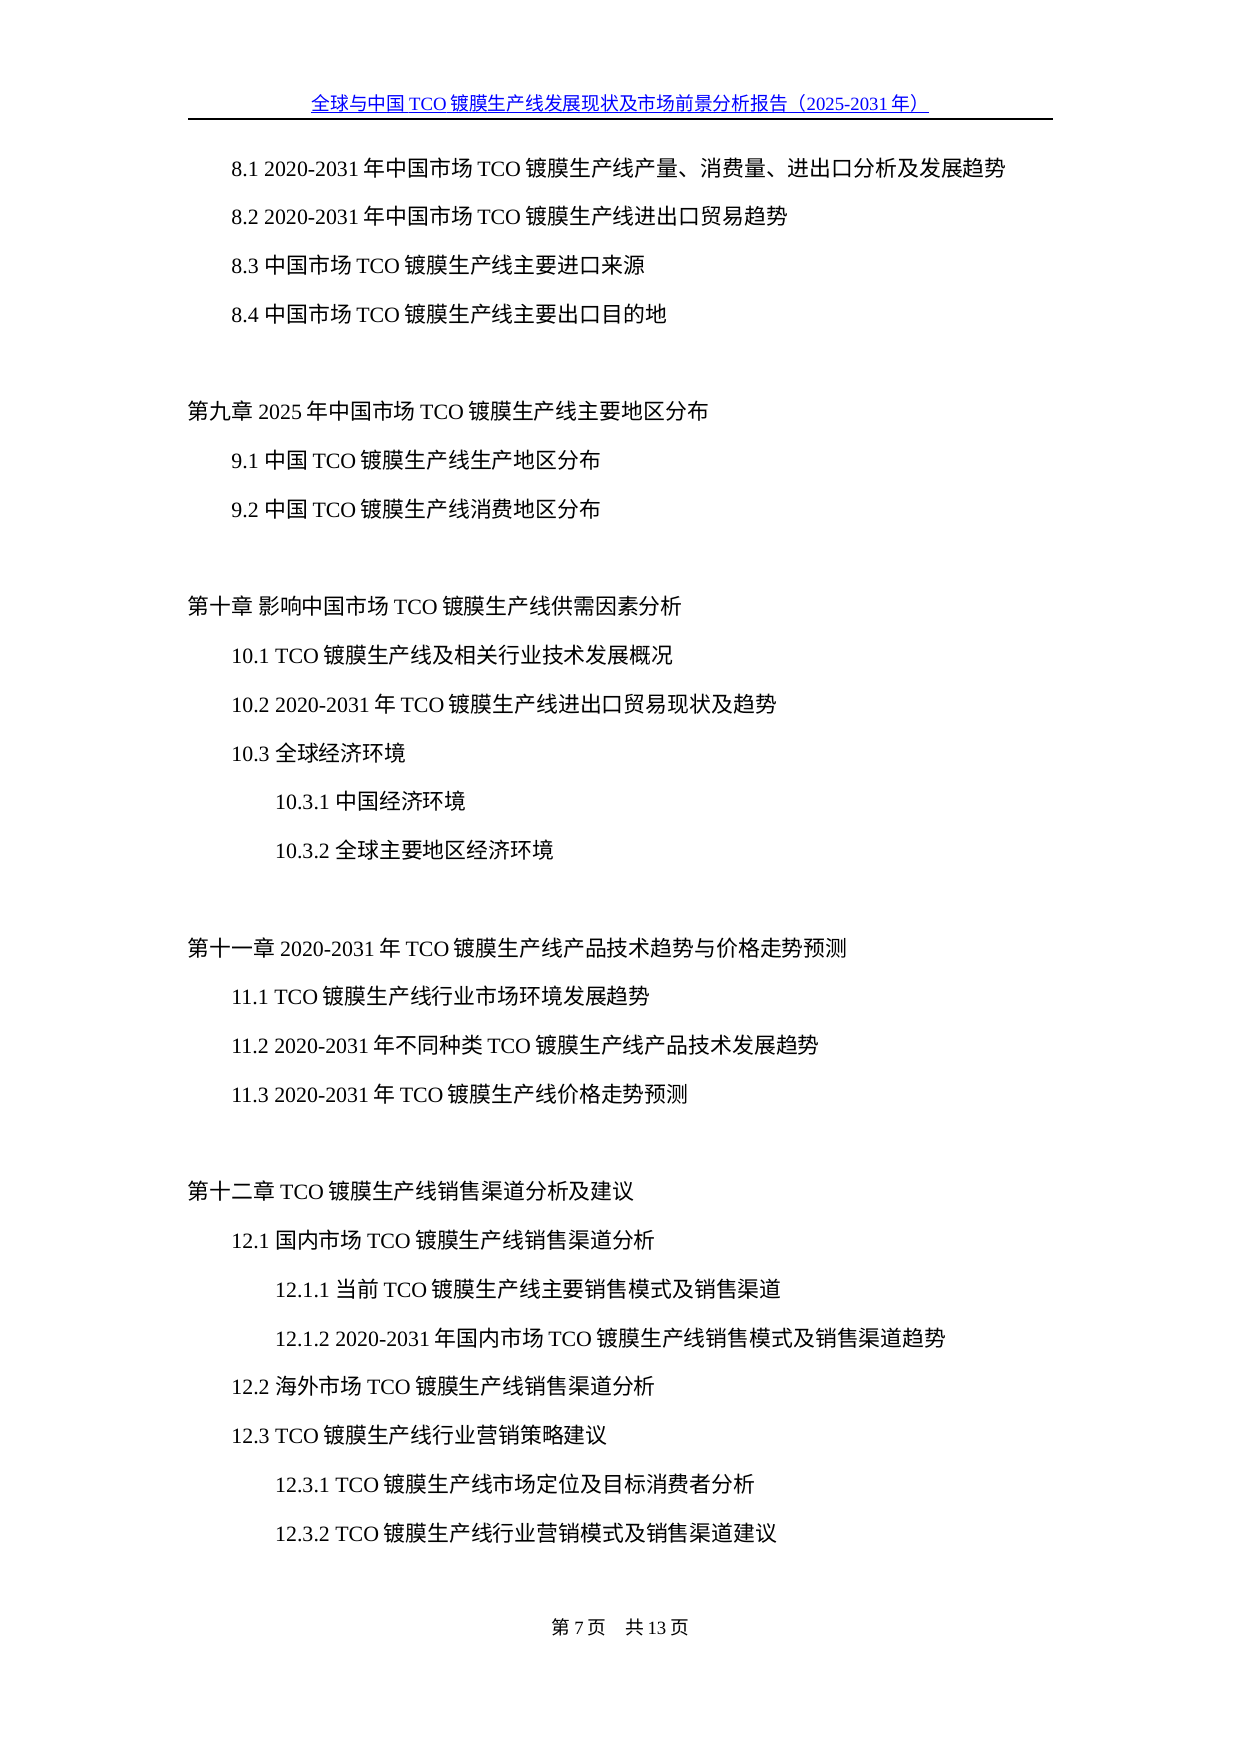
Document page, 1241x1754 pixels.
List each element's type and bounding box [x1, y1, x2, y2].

text [187, 150, 1053, 1548]
